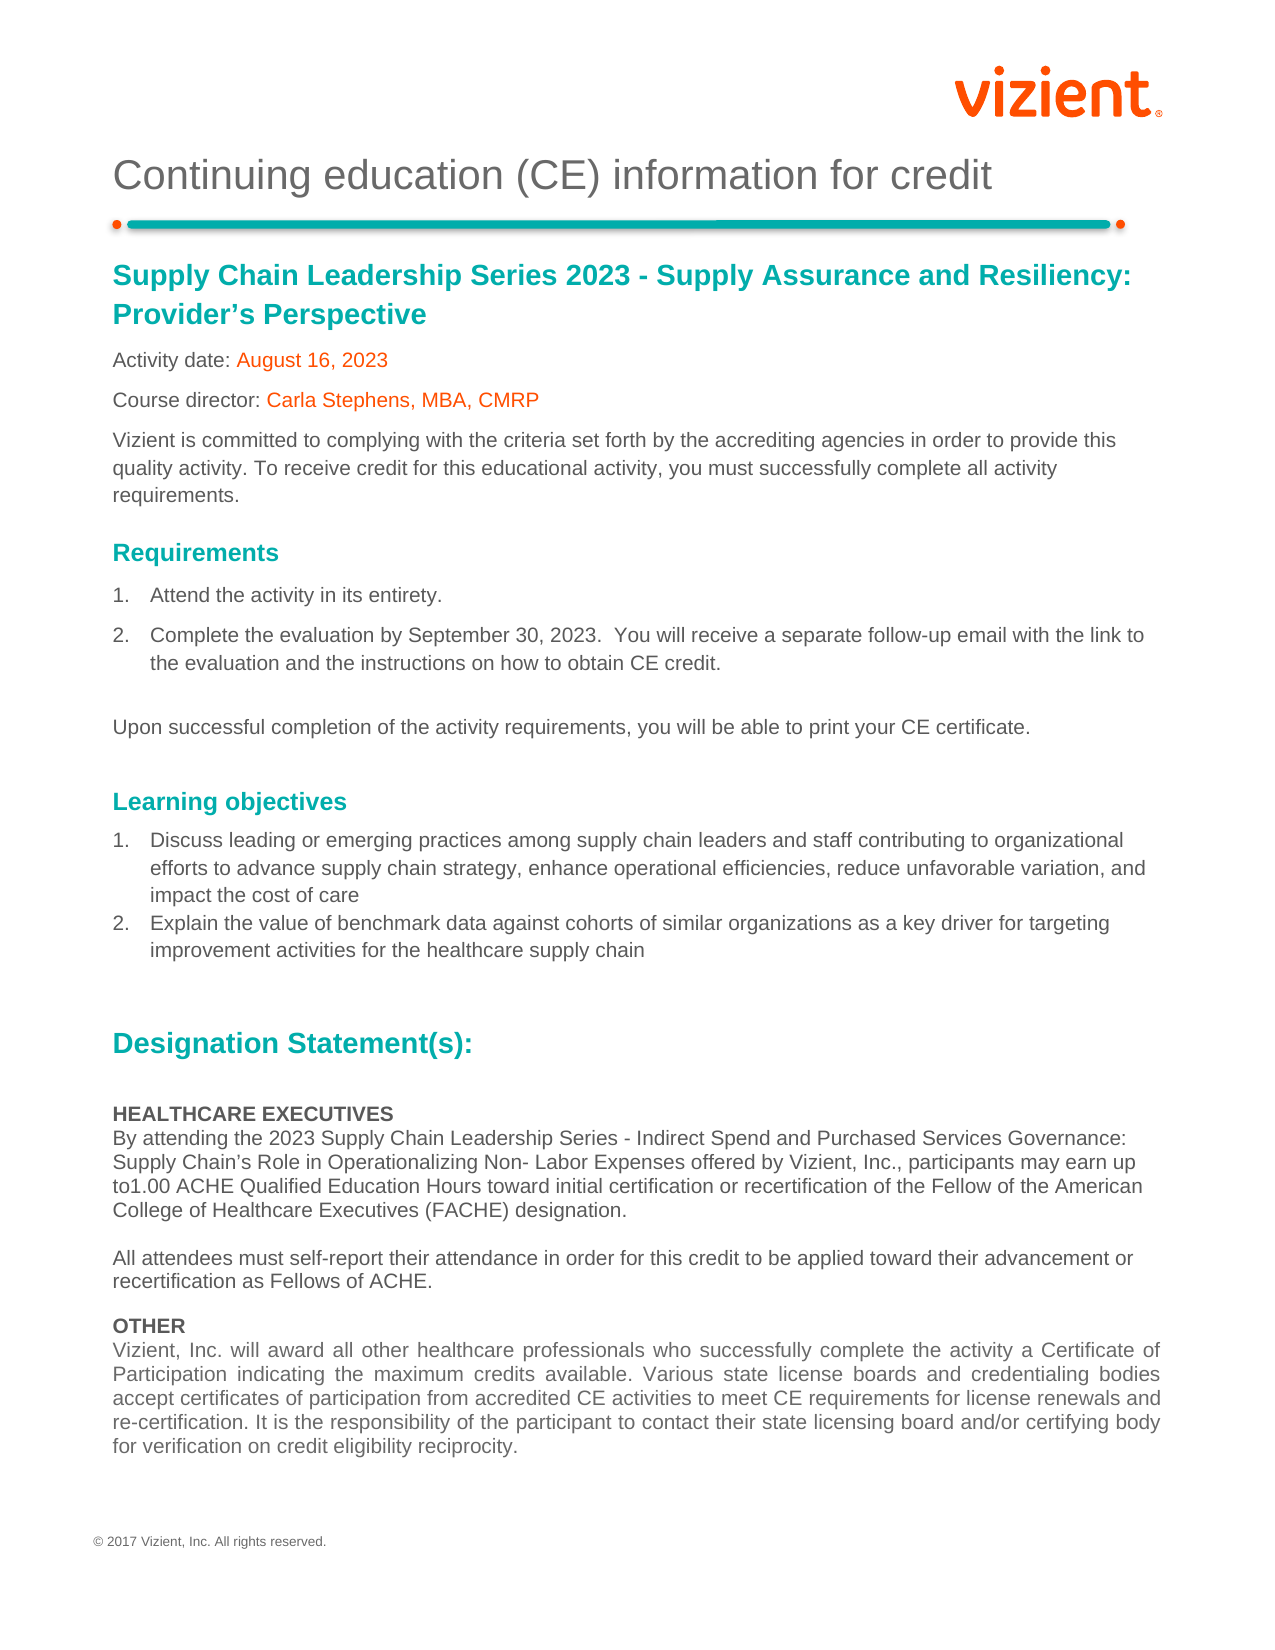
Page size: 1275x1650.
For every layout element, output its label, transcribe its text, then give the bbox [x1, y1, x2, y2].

text Supply Chain Leadership Series 2023 - Supply Assurance and Resiliency: Provider’s Perspective [112, 217, 1162, 330]
text Continuing education (CE) information for credit [112, 150, 1162, 198]
text All attendees must self-report their attendance in order for this credit to be applied toward their advancement or recertification as Fellows of ACHE. [112, 1245, 1162, 1293]
subtitle HEALTHCARE EXECUTIVES [112, 1102, 1162, 1126]
text Course director: Carla Stephens, MBA, CMRP [112, 388, 1162, 412]
text Designation Statement(s): [112, 1026, 1162, 1059]
text Requirements [112, 538, 1162, 567]
text Vizient is committed to complying with the criteria set forth by the accrediting agencies in order to provide this quality activity. To receive credit for this educational activity, you must successfully complete all activity requirements. [112, 428, 1162, 507]
list Discuss leading or emerging practices among supply chain leaders and staff contributing to organizational efforts to advance supply chain strategy, enhance operational efficiencies, reduce unfavorable variation, and impact the cost of care [112, 828, 1162, 907]
list Complete the evaluation by September 30, 2023. You will receive a separate follow-up email with the link to the evaluation and the instructions on how to obtain CE credit. [112, 623, 1162, 675]
subtitle OTHER [112, 1314, 1162, 1338]
text Learning objectives [112, 787, 1162, 815]
text Vizient, Inc. will award all other healthcare professionals who successfully complete the activity a Certificate of Participation indicating the maximum credits available. Various state license boards and credentialing bodies accept certificates of participation from accredited CE activities to meet CE requirements for license renewals and re-certification. It is the responsibility of the participant to contact their state licensing board and/or certifying body for verification on credit eligibility reciprocity. [112, 1338, 1162, 1458]
list Explain the value of benchmark data against cohorts of similar organizations as a key driver for targeting improvement activities for the healthcare supply chain [112, 910, 1162, 962]
text Upon successful completion of the activity requirements, you will be able to print your CE certificate. [112, 715, 1162, 739]
list Attend the activity in its entirety. [112, 583, 1162, 607]
text Activity date: August 16, 2023 [112, 348, 1162, 372]
text By attending the 2023 Supply Chain Leadership Series - Indirect Spend and Purchased Services Governance: Supply Chain’s Role in Operationalizing Non- Labor Expenses offered by Vizient, Inc., participants may earn up to1.00 ACHE Qualified Education Hours toward initial certification or recertification of the Fellow of the American College of Healthcare Executives (FACHE) designation. [112, 1126, 1162, 1221]
